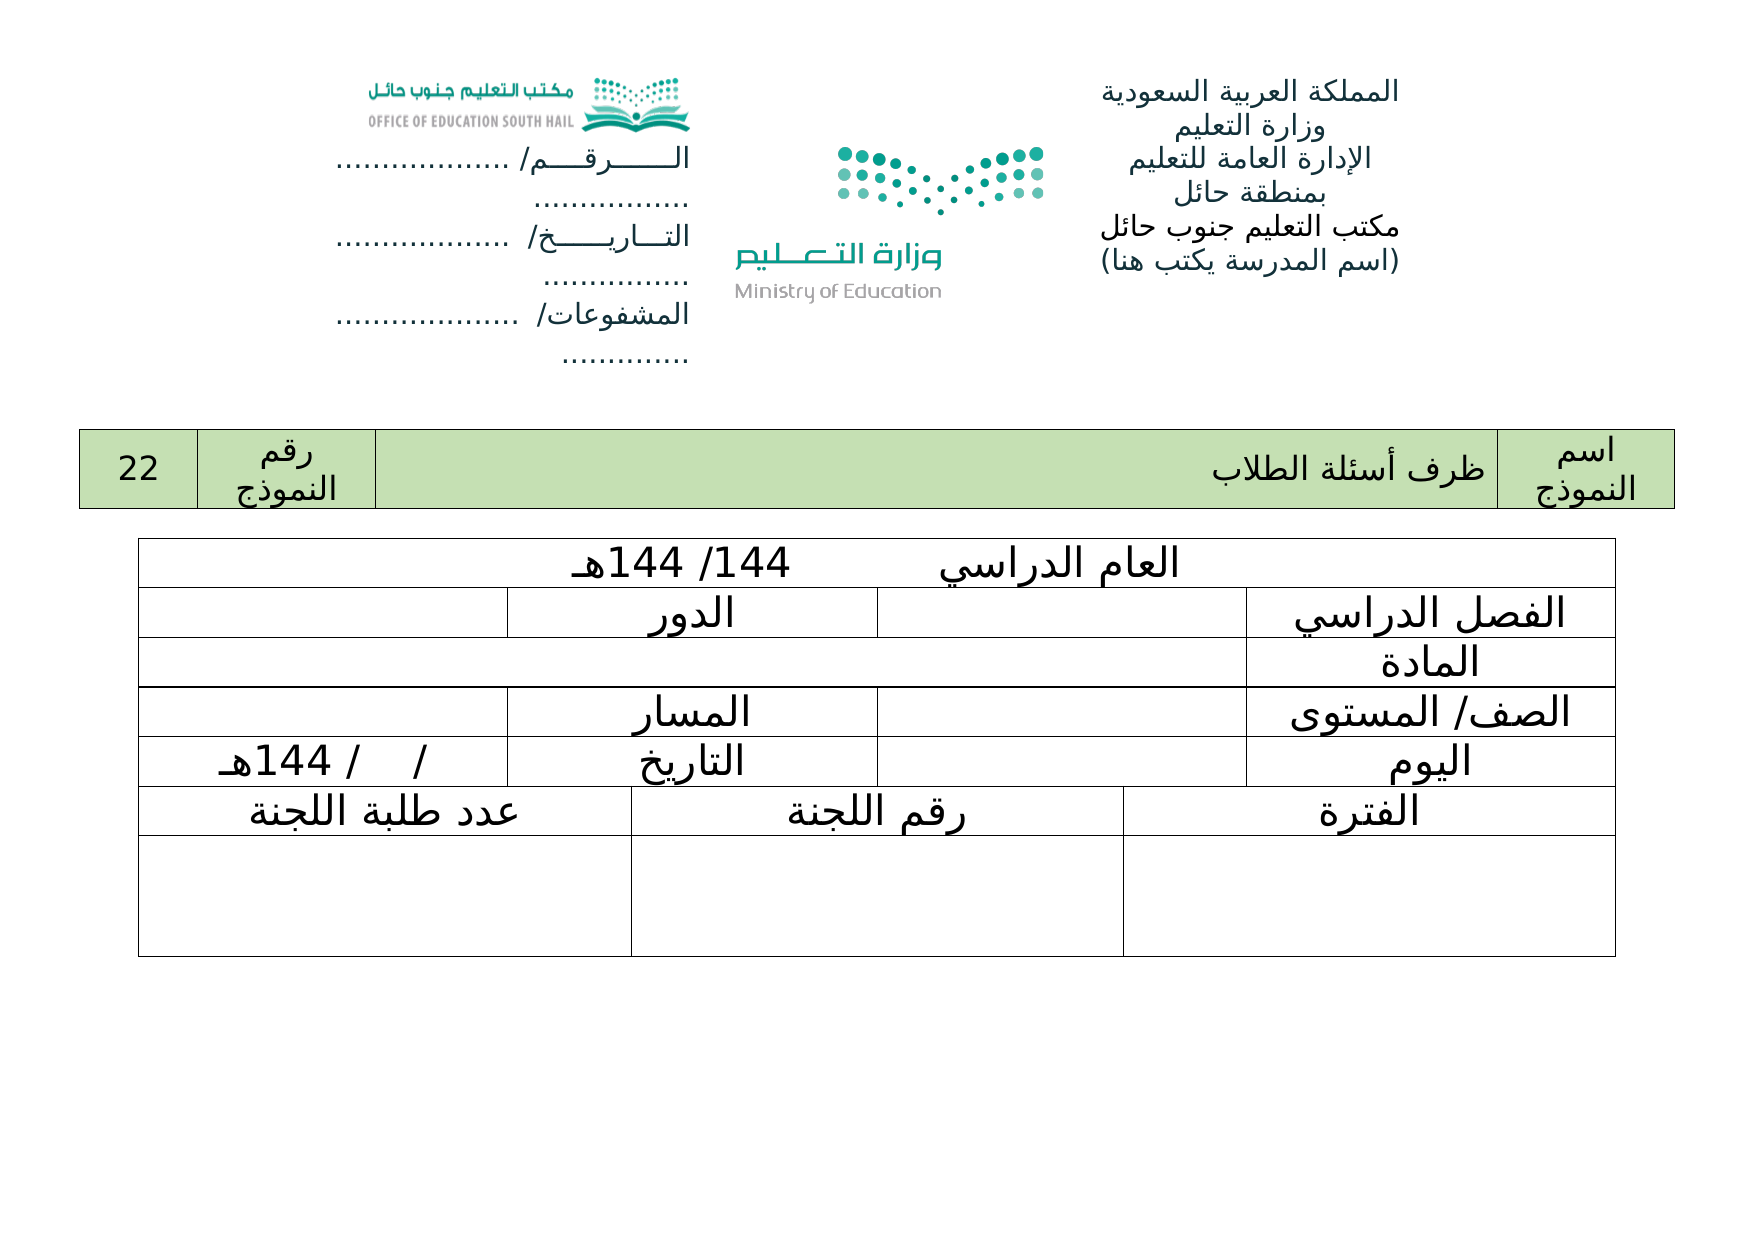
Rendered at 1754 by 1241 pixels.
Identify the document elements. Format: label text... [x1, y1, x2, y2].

table_cell [878, 737, 1246, 786]
table_cell الفصل الدراسي [1247, 588, 1615, 637]
table_cell / / 144هـ [139, 737, 507, 786]
table_cell الدور [508, 588, 877, 637]
table_cell اليوم [1247, 737, 1615, 786]
table_cell المسار [508, 688, 877, 736]
table_cell عدد طلبة اللجنة [139, 787, 631, 835]
table_cell [878, 588, 1246, 637]
table_cell المادة [1247, 638, 1615, 686]
table_cell [878, 688, 1246, 736]
table_cell الصف/ المستوى [1247, 688, 1615, 736]
table_header 22 [80, 430, 197, 508]
table_header اسم النموذج [1498, 430, 1674, 508]
table_cell [139, 688, 507, 736]
picture [722, 138, 1049, 313]
table_cell الفترة [1124, 787, 1615, 835]
table_cell [139, 588, 507, 637]
table_cell [139, 638, 1246, 686]
table_cell [139, 836, 631, 956]
table_header ظرف أسئلة الطلاب [376, 430, 1497, 508]
table_cell [1124, 836, 1615, 956]
table_cell رقم اللجنة [632, 787, 1123, 835]
table_header رقم النموذج [198, 430, 375, 508]
table_cell التاريخ [508, 737, 877, 786]
table_cell [632, 836, 1123, 956]
picture [368, 73, 691, 138]
table_header العام الدراسي 144/ 144هـ [139, 539, 1615, 587]
